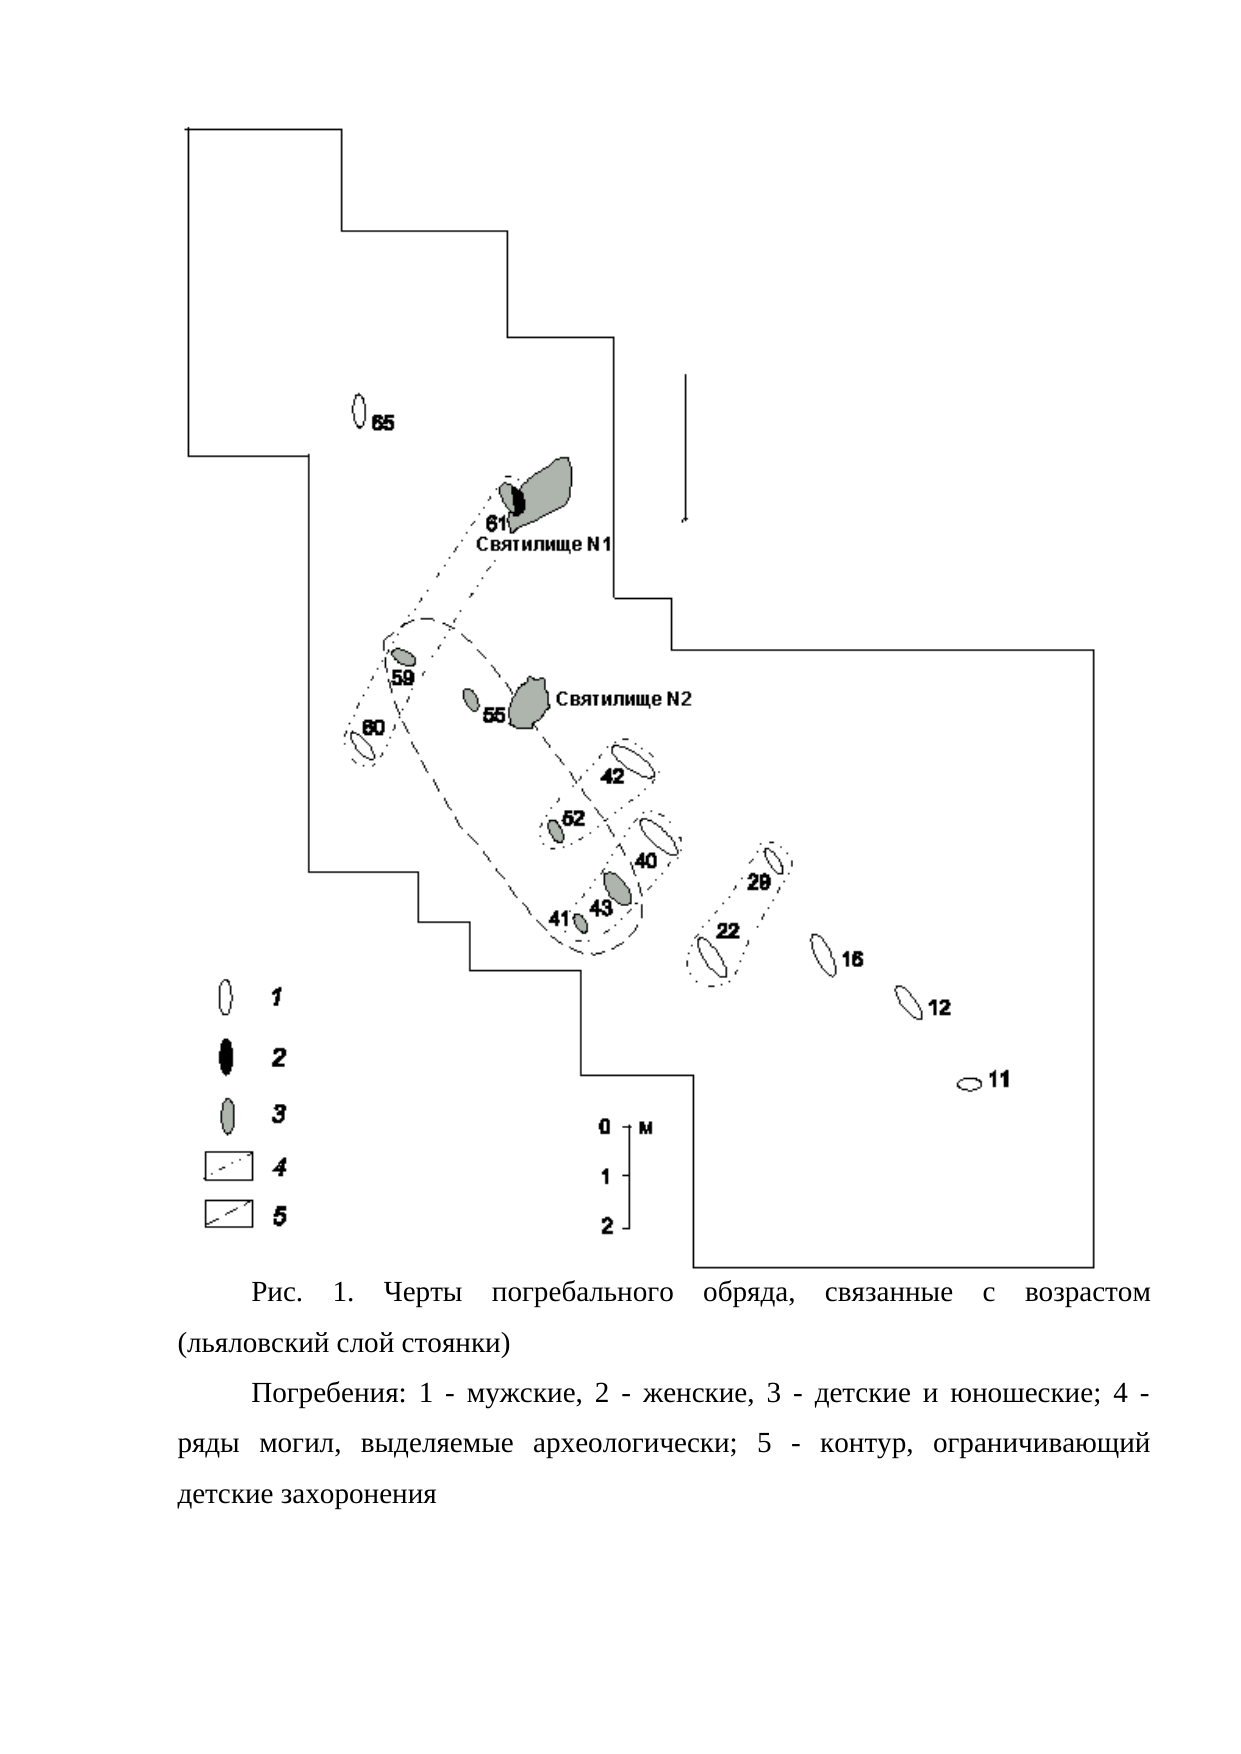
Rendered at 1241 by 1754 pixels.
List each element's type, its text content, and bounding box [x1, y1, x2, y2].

text Погребения: 1 - мужские, 2 - женские, 3 - детские и юношеские; 4 - ряды могил, выделяемые археологически; 5 - контур, ограничивающий детские захоронения [177, 1375, 1152, 1509]
text Рис. 1. Черты погребального обряда, связанные с возрастом (льяловский слой стоянки) [177, 1274, 1152, 1358]
picture [177, 118, 1101, 1275]
